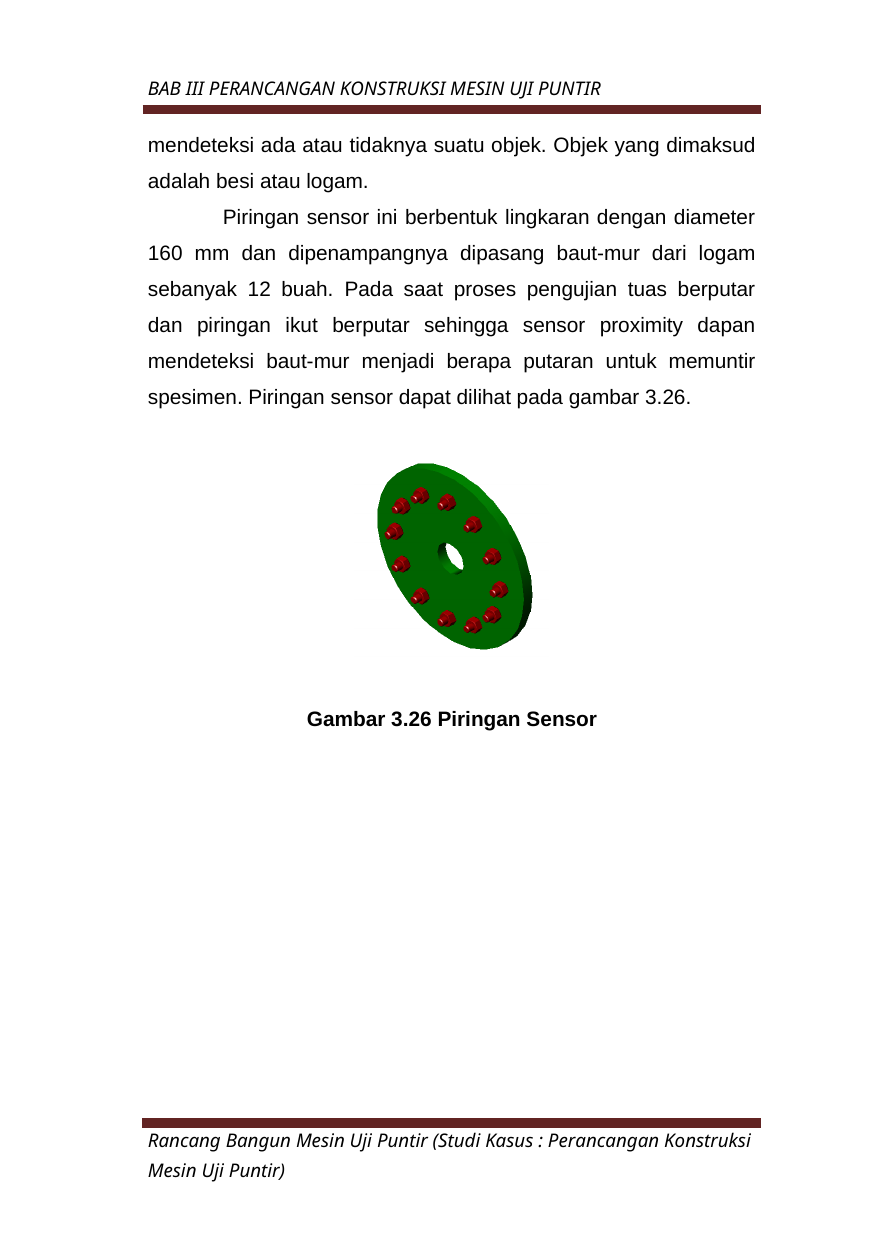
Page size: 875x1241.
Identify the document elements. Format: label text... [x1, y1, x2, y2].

picture [354, 456, 550, 657]
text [148, 133, 756, 193]
text Gambar 3.26 Piringan Sensor [148, 707, 756, 731]
text Piringan sensor ini berbentuk lingkaran dengan diameter 160 mm dan dipenampangnya dipasang baut-mur dari logam sebanyak 12 buah. Pada saat proses pengujian tuas berputar dan piringan ikut berputar sehingga sensor proximity dapan mendeteksi baut-mur menjadi berapa putaran untuk memuntir spesimen. Piringan sensor dapat dilihat pada gambar 3.26. [148, 205, 756, 408]
